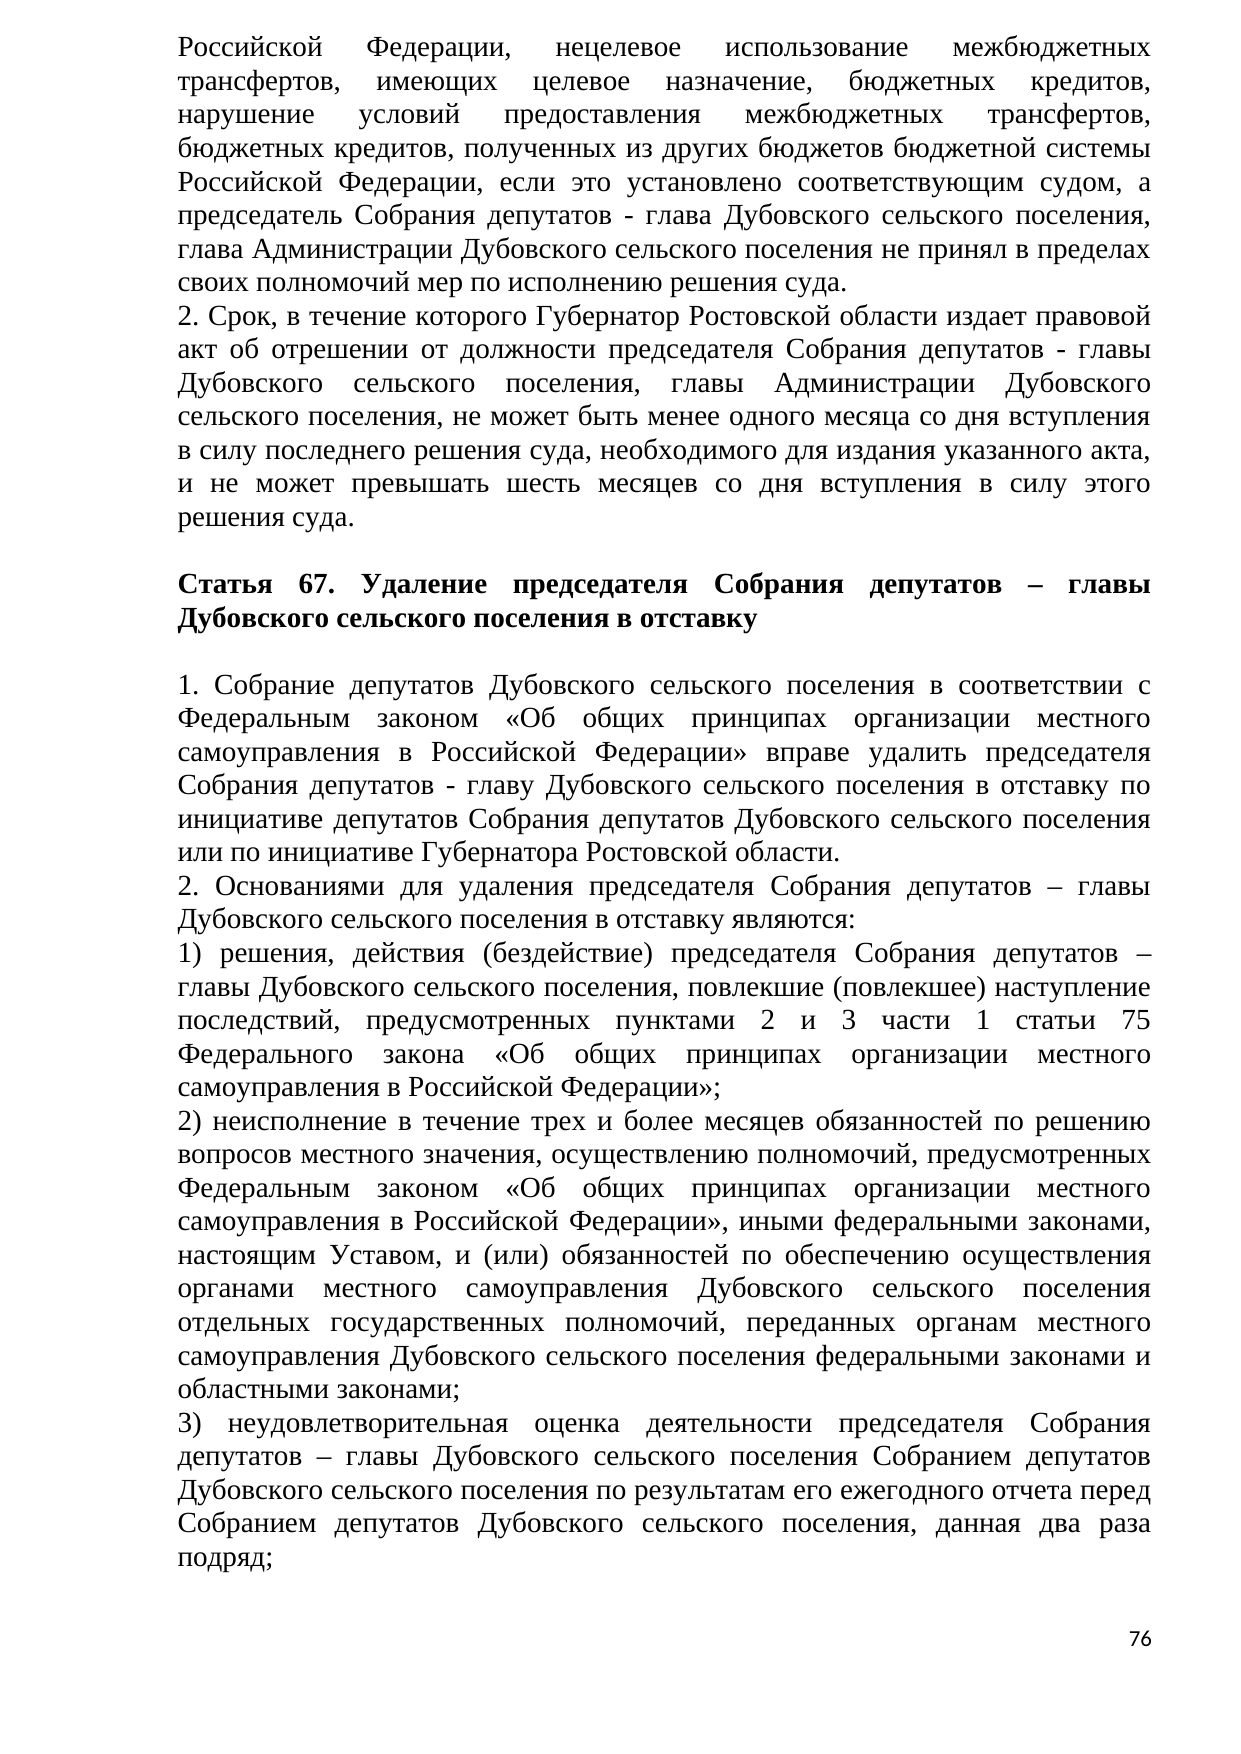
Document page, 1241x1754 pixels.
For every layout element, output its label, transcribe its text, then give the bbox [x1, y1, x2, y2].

text 2. Основаниями для удаления председателя Собрания депутатов – главы Дубовского сельского поселения в отставку являются: [177, 868, 1152, 935]
text 2. Срок, в течение которого Губернатор Ростовской области издает правовой акт об отрешении от должности председателя Собрания депутатов - главы Дубовского сельского поселения, главы Администрации Дубовского сельского поселения, не может быть менее одного месяца со дня вступления в силу последнего решения суда, необходимого для издания указанного акта, и не может превышать шесть месяцев со дня вступления в силу этого решения суда. [177, 298, 1152, 533]
text 1. Собрание депутатов Дубовского сельского поселения в соответствии с Федеральным законом «Об общих принципах организации местного самоуправления в Российской Федерации» вправе удалить председателя Собрания депутатов - главу Дубовского сельского поселения в отставку по инициативе депутатов Собрания депутатов Дубовского сельского поселения или по инициативе Губернатора Ростовской области. [177, 667, 1152, 868]
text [177, 29, 1152, 298]
text 2) неисполнение в течение трех и более месяцев обязанностей по решению вопросов местного значения, осуществлению полномочий, предусмотренных Федеральным законом «Об общих принципах организации местного самоуправления в Российской Федерации», иными федеральными законами, настоящим Уставом, и (или) обязанностей по обеспечению осуществления органами местного самоуправления Дубовского сельского поселения отдельных государственных полномочий, переданных органам местного самоуправления Дубовского сельского поселения федеральными законами и областными законами; [177, 1103, 1152, 1405]
text 1) решения, действия (бездействие) председателя Собрания депутатов – главы Дубовского сельского поселения, повлекшие (повлекшее) наступление последствий, предусмотренных пунктами 2 и 3 части 1 статьи 75 Федерального закона «Об общих принципах организации местного самоуправления в Российской Федерации»; [177, 935, 1152, 1103]
text 3) неудовлетворительная оценка деятельности председателя Собрания депутатов – главы Дубовского сельского поселения Собранием депутатов Дубовского сельского поселения по результатам его ежегодного отчета перед Собранием депутатов Дубовского сельского поселения, данная два раза подряд; [177, 1405, 1152, 1572]
text Статья 67. Удаление председателя Собрания депутатов – главы Дубовского сельского поселения в отставку [177, 566, 1152, 633]
